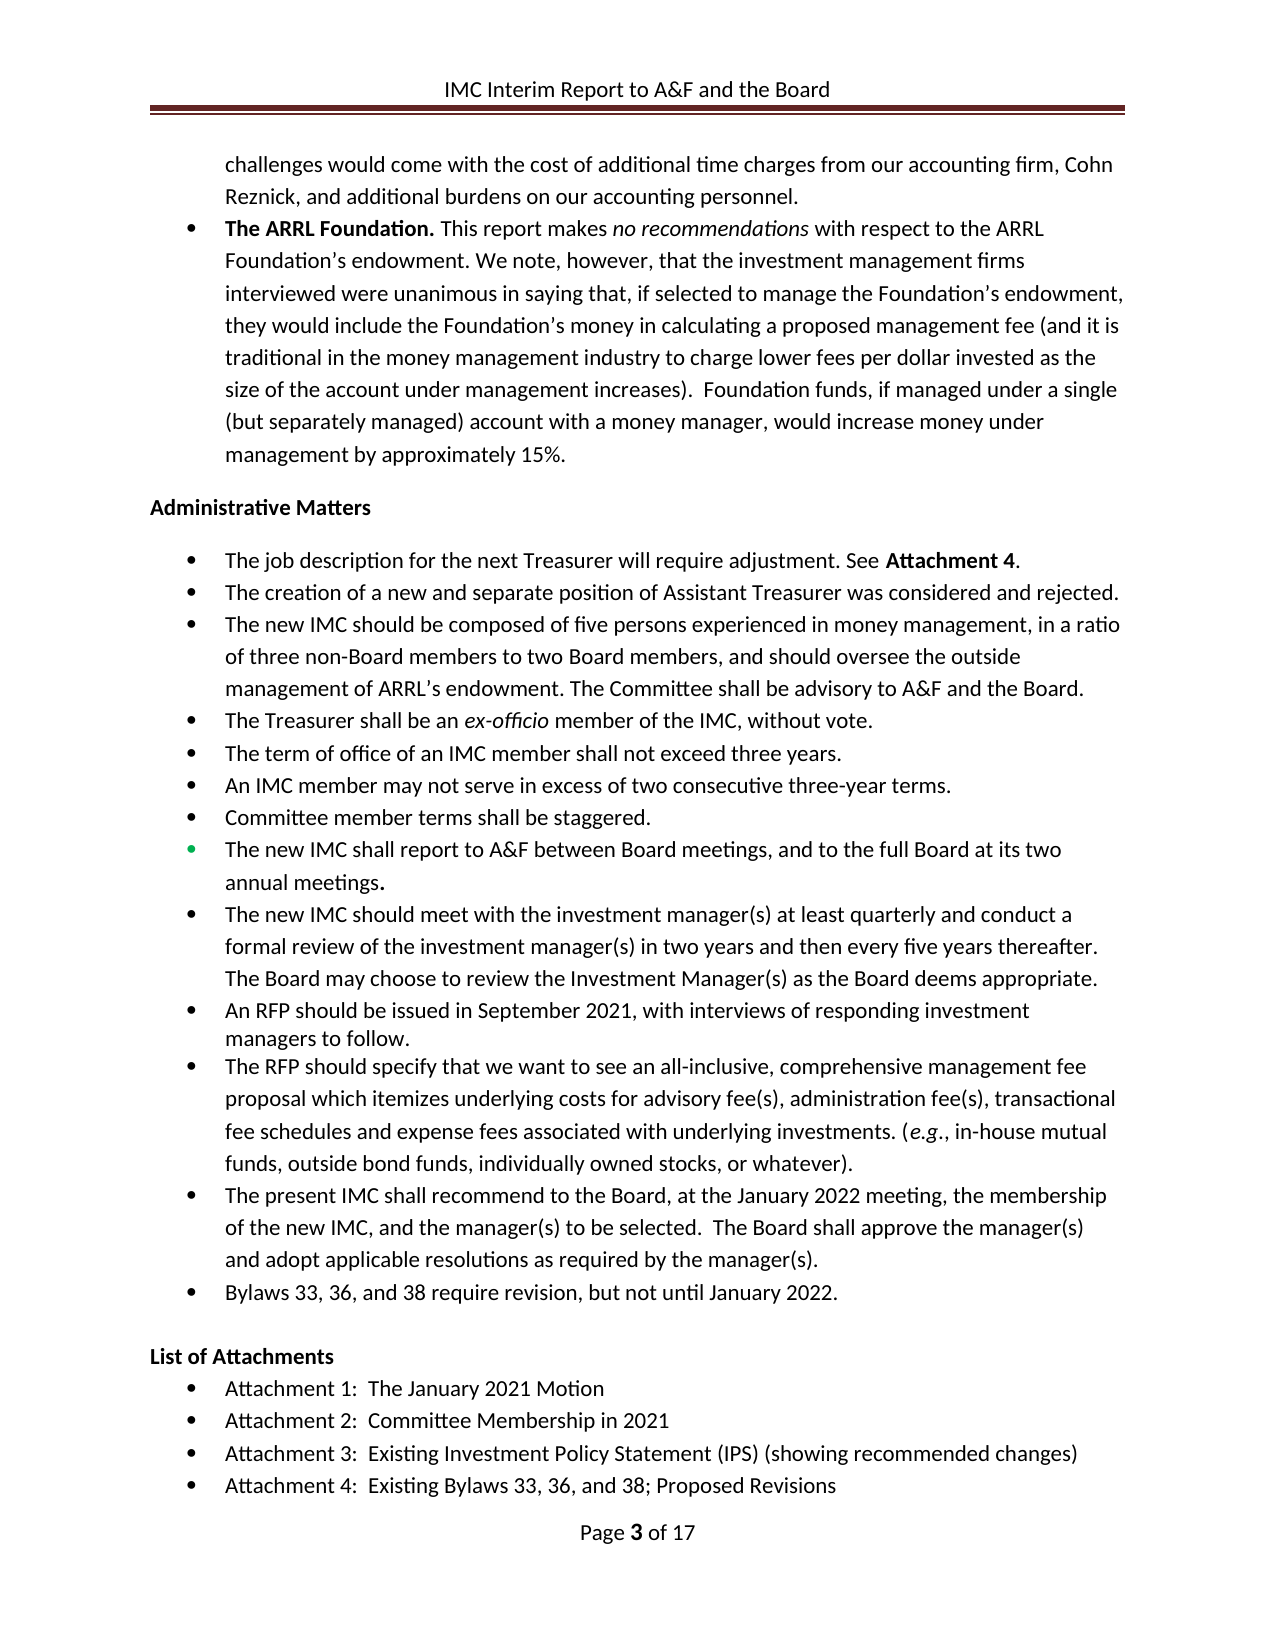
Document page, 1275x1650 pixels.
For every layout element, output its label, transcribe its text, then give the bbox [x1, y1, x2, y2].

list Attachment 1: The January 2021 Motion [187, 1374, 1125, 1402]
list An IMC member may not serve in excess of two consecutive three-year terms. [187, 771, 1125, 799]
list Attachment 4: Existing Bylaws 33, 36, and 38; Proposed Revisions [187, 1471, 1125, 1499]
list The present IMC shall recommend to the Board, at the January 2022 meeting, the membership of the new IMC, and the manager(s) to be selected. The Board shall approve the manager(s) and adopt applicable resolutions as required by the manager(s). [187, 1181, 1125, 1273]
list Committee member terms shall be staggered. [187, 803, 1125, 831]
list Attachment 3: Existing Investment Policy Statement (IPS) (showing recommended changes) [187, 1439, 1125, 1467]
list The new IMC shall report to A&F between Board meetings, and to the full Board at its two annual meetings. [187, 835, 1125, 896]
list Attachment 2: Committee Membership in 2021 [187, 1406, 1125, 1434]
list An RFP should be issued in September 2021, with interviews of responding investment managers to follow. [187, 996, 1125, 1052]
text Administrative Matters [150, 493, 1125, 521]
list Bylaws 33, 36, and 38 require revision, but not until January 2022. [187, 1278, 1125, 1306]
list The term of office of an IMC member shall not exceed three years. [187, 739, 1125, 767]
list The ARRL Foundation. This report makes no recommendations with respect to the ARRL Foundation’s endowment. We note, however, that the investment management firms interviewed were unanimous in saying that, if selected to manage the Foundation’s endowment, they would include the Foundation’s money in calculating a proposed management fee (and it is traditional in the money management industry to charge lower fees per dollar invested as the size of the account under management increases). Foundation funds, if managed under a single (but separately managed) account with a money manager, would increase money under management by approximately 15%. [187, 214, 1125, 468]
list The creation of a new and separate position of Assistant Treasurer was considered and rejected. [187, 578, 1125, 606]
list The RFP should specify that we want to see an all-inclusive, comprehensive management fee proposal which itemizes underlying costs for advisory fee(s), administration fee(s), transactional fee schedules and expense fees associated with underlying investments. (e.g., in-house mutual funds, outside bond funds, individually owned stocks, or whatever). [187, 1052, 1125, 1177]
list The job description for the next Treasurer will require adjustment. See Attachment 4. [187, 546, 1125, 574]
list List of Attachments [150, 1342, 1125, 1370]
list The Treasurer shall be an ex-officio member of the IMC, without vote. [187, 707, 1125, 735]
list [187, 150, 1125, 210]
list The new IMC should meet with the investment manager(s) at least quarterly and conduct a formal review of the investment manager(s) in two years and then every five years thereafter. The Board may choose to review the Investment Manager(s) as the Board deems appropriate. [187, 900, 1125, 992]
list The new IMC should be composed of five persons experienced in money management, in a ratio of three non-Board members to two Board members, and should oversee the outside management of ARRL’s endowment. The Committee shall be advisory to A&F and the Board. [187, 610, 1125, 702]
